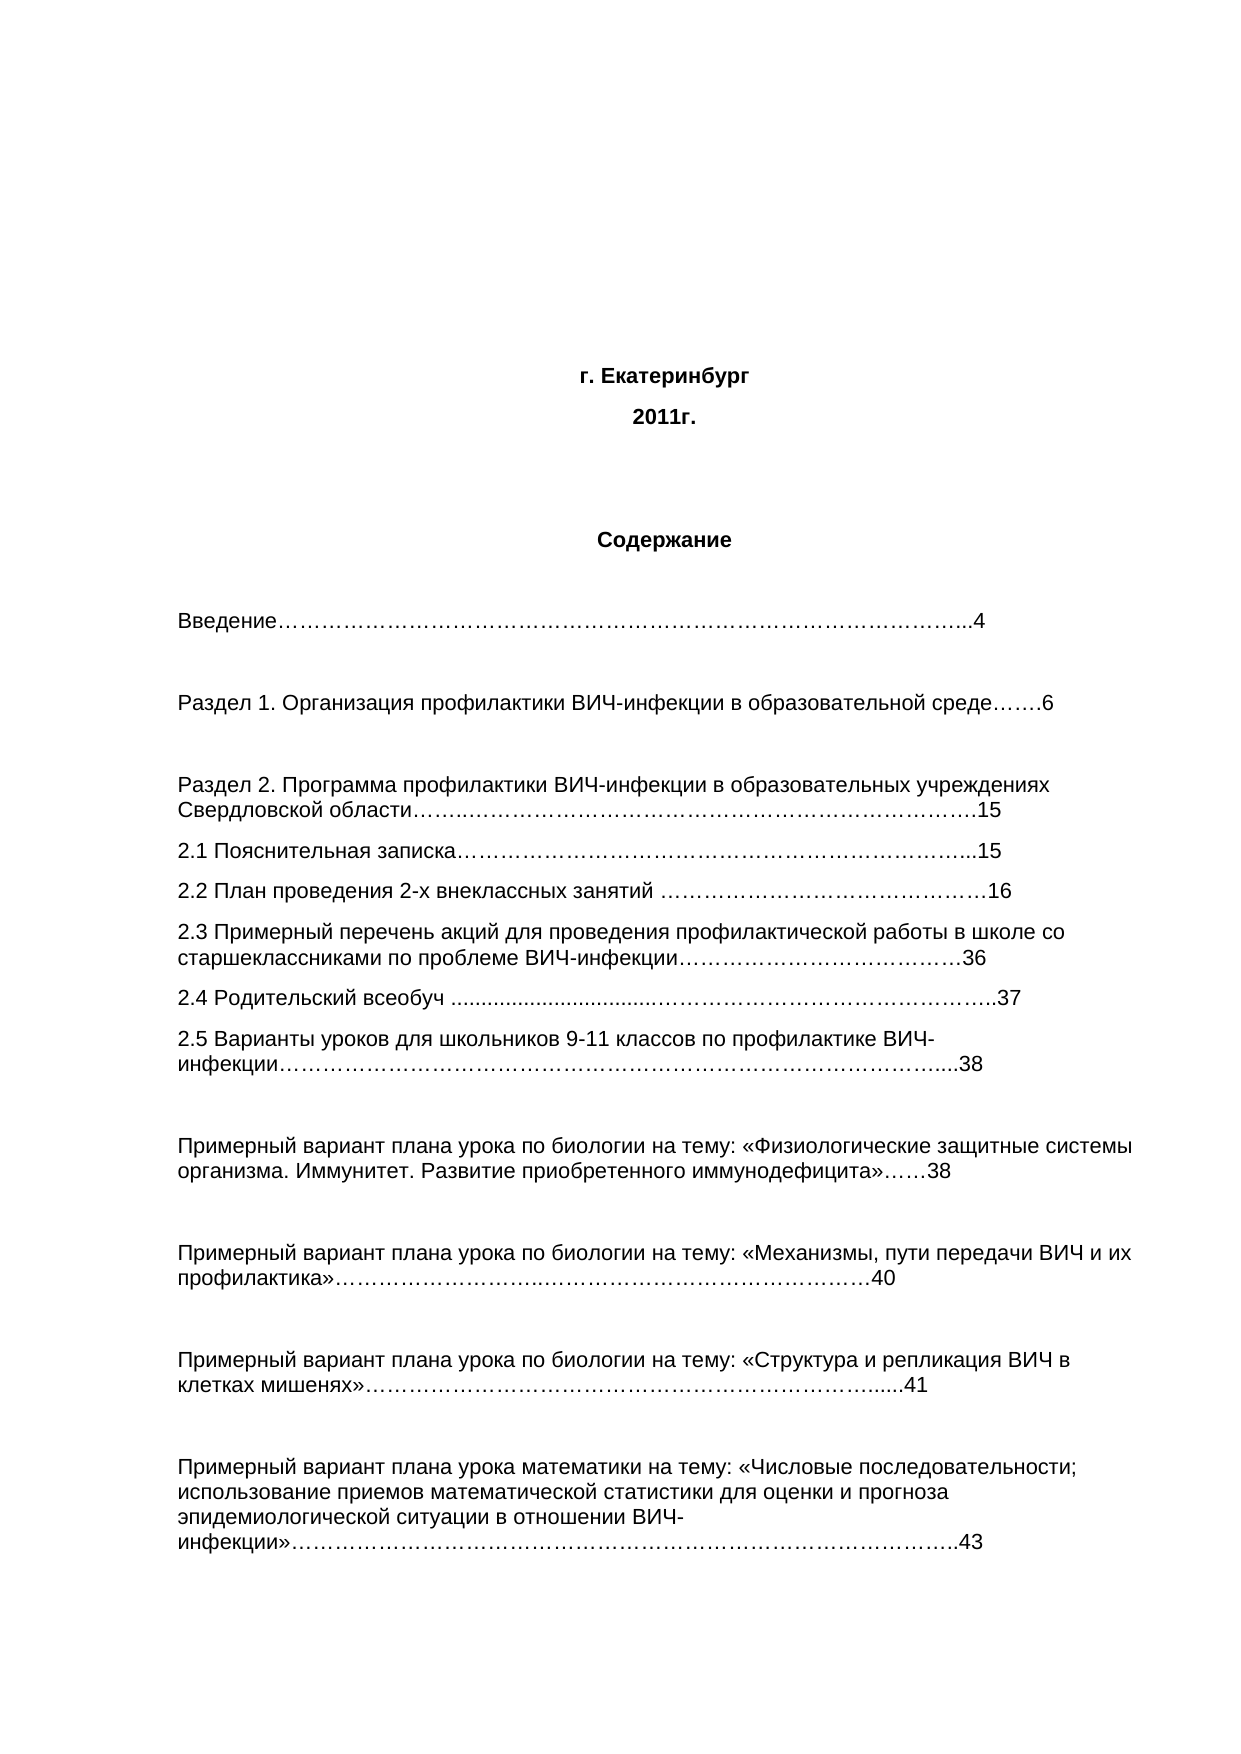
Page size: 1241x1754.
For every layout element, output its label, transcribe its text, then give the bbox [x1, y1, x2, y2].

text Примерный вариант плана урока по биологии на тему: «Структура и репликация ВИЧ в клетках мишенях»……………………………………………………………......41 [177, 1347, 1152, 1397]
text г. Екатеринбург [177, 363, 1152, 388]
text Примерный вариант плана урока математики на тему: «Числовые последовательности; использование приемов математической статистики для оценки и прогноза эпидемиологической ситуации в отношении ВИЧ-инфекции»………………………………………………………………………………..43 [177, 1453, 1152, 1554]
text 2.4 Родительский всеобуч ..................................………………………………………..37 [177, 985, 1152, 1010]
text Примерный вариант плана урока по биологии на тему: «Механизмы, пути передачи ВИЧ и их профилактика»………………………..………………………………………40 [177, 1240, 1152, 1290]
text Раздел 2. Программа профилактики ВИЧ-инфекции в образовательных учреждениях Свердловской области……..…………………………………………………………….15 [177, 771, 1152, 822]
text Введение…………………………………………………………………………………...4 [177, 608, 1152, 633]
text 2.1 Пояснительная записка……………………………………………………………...15 [177, 837, 1152, 863]
text Содержание [177, 526, 1152, 552]
text 2.5 Варианты уроков для школьников 9-11 классов по профилактике ВИЧ-инфекции………………………………………………………………………………....38 [177, 1026, 1152, 1076]
text 2011г. [177, 404, 1152, 429]
text 2.2 План проведения 2-х внеклассных занятий ………………………………………16 [177, 878, 1152, 903]
text Раздел 1. Организация профилактики ВИЧ-инфекции в образовательной среде…….6 [177, 690, 1152, 715]
text Примерный вариант плана урока по биологии на тему: «Физиологические защитные системы организма. Иммунитет. Развитие приобретенного иммунодефицита»……38 [177, 1133, 1152, 1183]
text 2.3 Примерный перечень акций для проведения профилактической работы в школе со старшеклассниками по проблеме ВИЧ-инфекции…………………………………36 [177, 919, 1152, 969]
